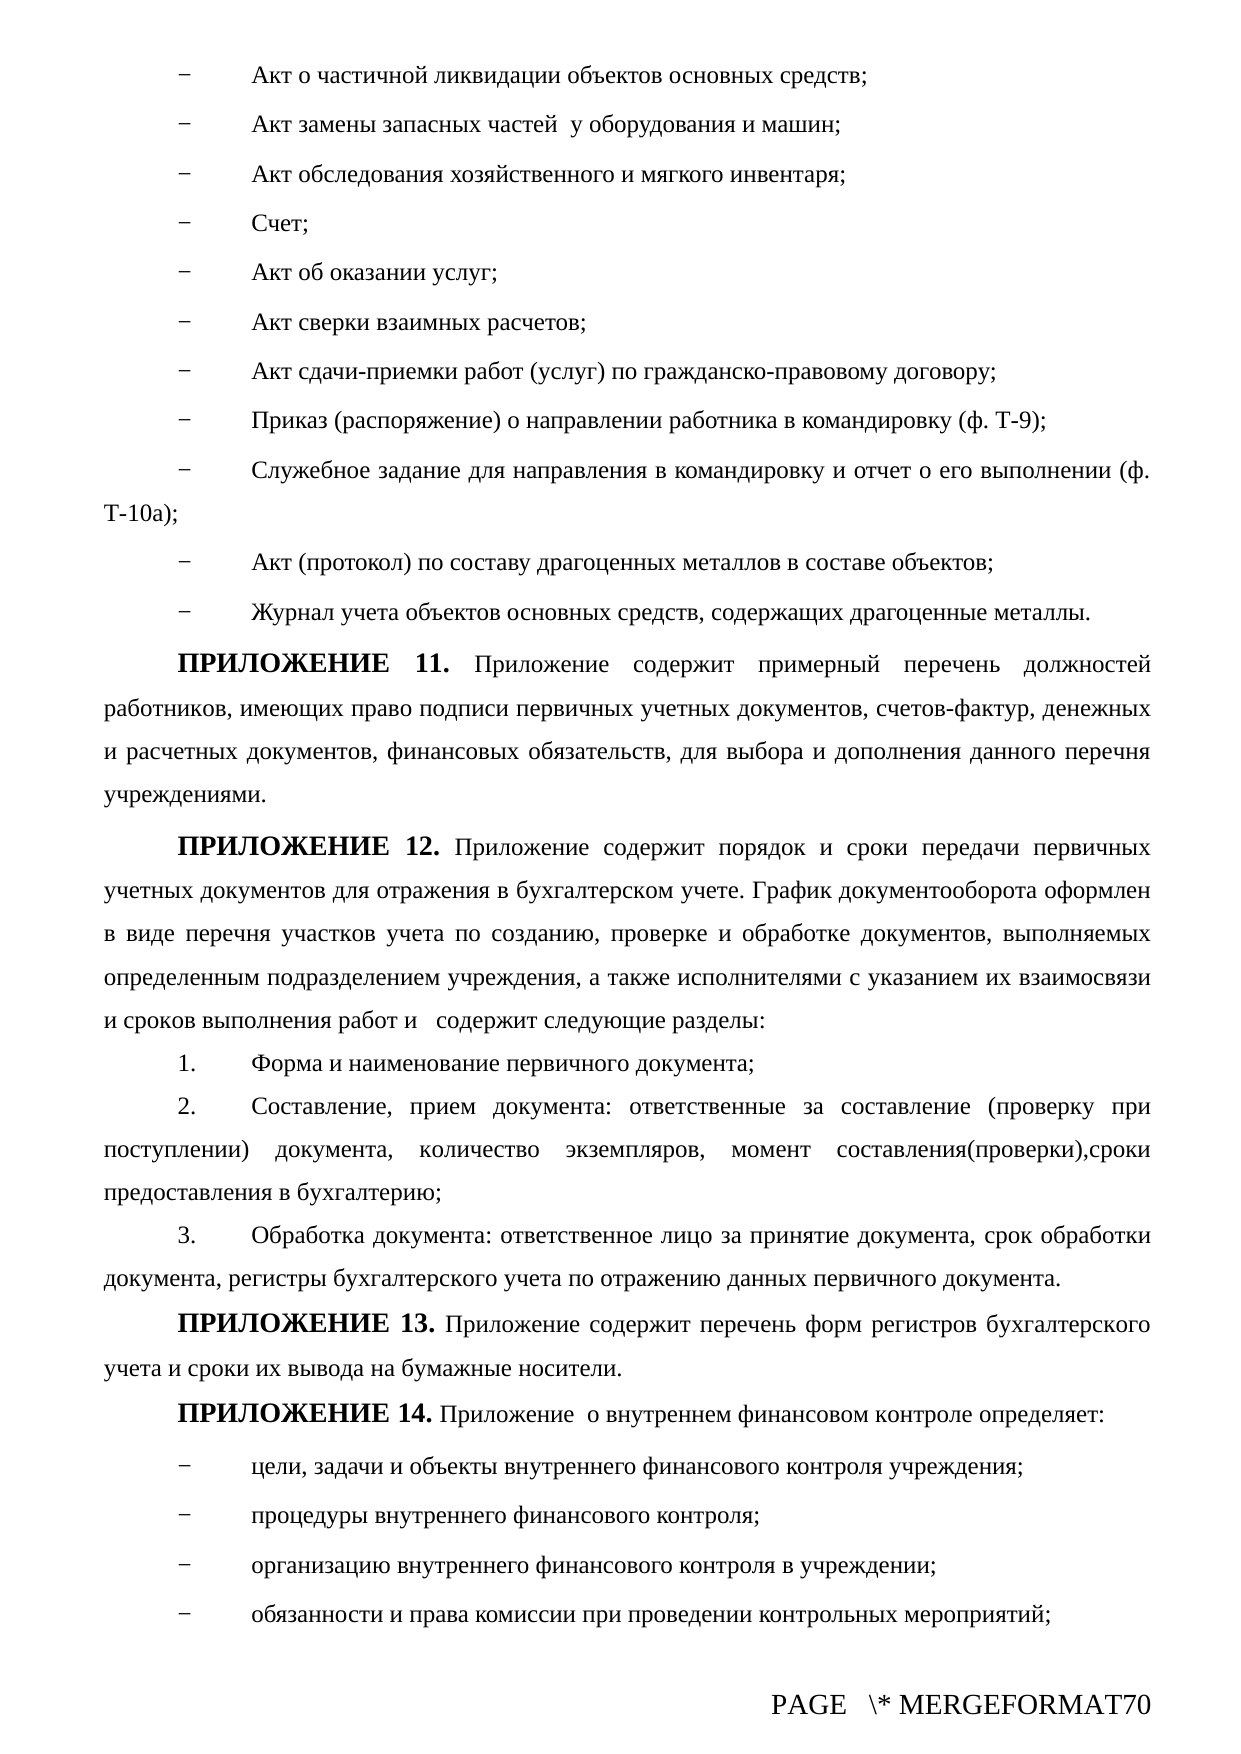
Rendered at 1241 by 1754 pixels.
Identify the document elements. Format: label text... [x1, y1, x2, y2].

list Акт сверки взаимных расчетов; [103, 307, 1152, 336]
list цели, задачи и объекты внутреннего финансового контроля учреждения; [103, 1451, 1152, 1480]
list обязанности и права комиссии при проведении контрольных мероприятий; [103, 1599, 1152, 1628]
list Приказ (распоряжение) о направлении работника в командировку (ф. Т-9); [103, 406, 1152, 434]
text ПРИЛОЖЕНИЕ 14. Приложение о внутреннем финансовом контроле определяет: [103, 1396, 1152, 1429]
list Составление, прием документа: ответственные за составление (проверку при поступлении) документа, количество экземпляров, момент составления(проверки),сроки предоставления в бухгалтерию; [103, 1091, 1152, 1206]
list Акт обследования хозяйственного и мягкого инвентаря; [103, 159, 1152, 187]
list Журнал учета объектов основных средств, содержащих драгоценные металлы. [103, 597, 1152, 626]
list Обработка документа: ответственное лицо за принятие документа, срок обработки документа, регистры бухгалтерского учета по отражению данных первичного документа. [103, 1220, 1152, 1292]
list Счет; [103, 208, 1152, 237]
list Служебное задание для направления в командировку и отчет о его выполнении (ф. Т-10а); [103, 455, 1152, 527]
text ПРИЛОЖЕНИЕ 11. Приложение содержит примерный перечень должностей работников, имеющих право подписи первичных учетных документов, счетов-фактур, денежных и расчетных документов, финансовых обязательств, для выбора и дополнения данного перечня учреждениями. [103, 646, 1152, 808]
list Акт об оказании услуг; [103, 257, 1152, 286]
list процедуры внутреннего финансового контроля; [103, 1501, 1152, 1529]
text ПРИЛОЖЕНИЕ 13. Приложение содержит перечень форм регистров бухгалтерского учета и сроки их вывода на бумажные носители. [103, 1307, 1152, 1382]
list Акт (протокол) по составу драгоценных металлов в составе объектов; [103, 547, 1152, 576]
list Акт замены запасных частей у оборудования и машин; [103, 109, 1152, 138]
text ПРИЛОЖЕНИЕ 12. Приложение содержит порядок и сроки передачи первичных учетных документов для отражения в бухгалтерском учете. График документооборота оформлен в виде перечня участков учета по созданию, проверке и обработке документов, выполняемых определенным подразделением учреждения, а также исполнителями с указанием их взаимосвязи и сроков выполнения работ и содержит следующие разделы: [103, 828, 1152, 1033]
list Акт сдачи-приемки работ (услуг) по гражданско-правовому договору; [103, 356, 1152, 385]
list Акт о частичной ликвидации объектов основных средств; [103, 60, 1152, 89]
list Форма и наименование первичного документа; [103, 1048, 1152, 1077]
list организацию внутреннего финансового контроля в учреждении; [103, 1550, 1152, 1579]
